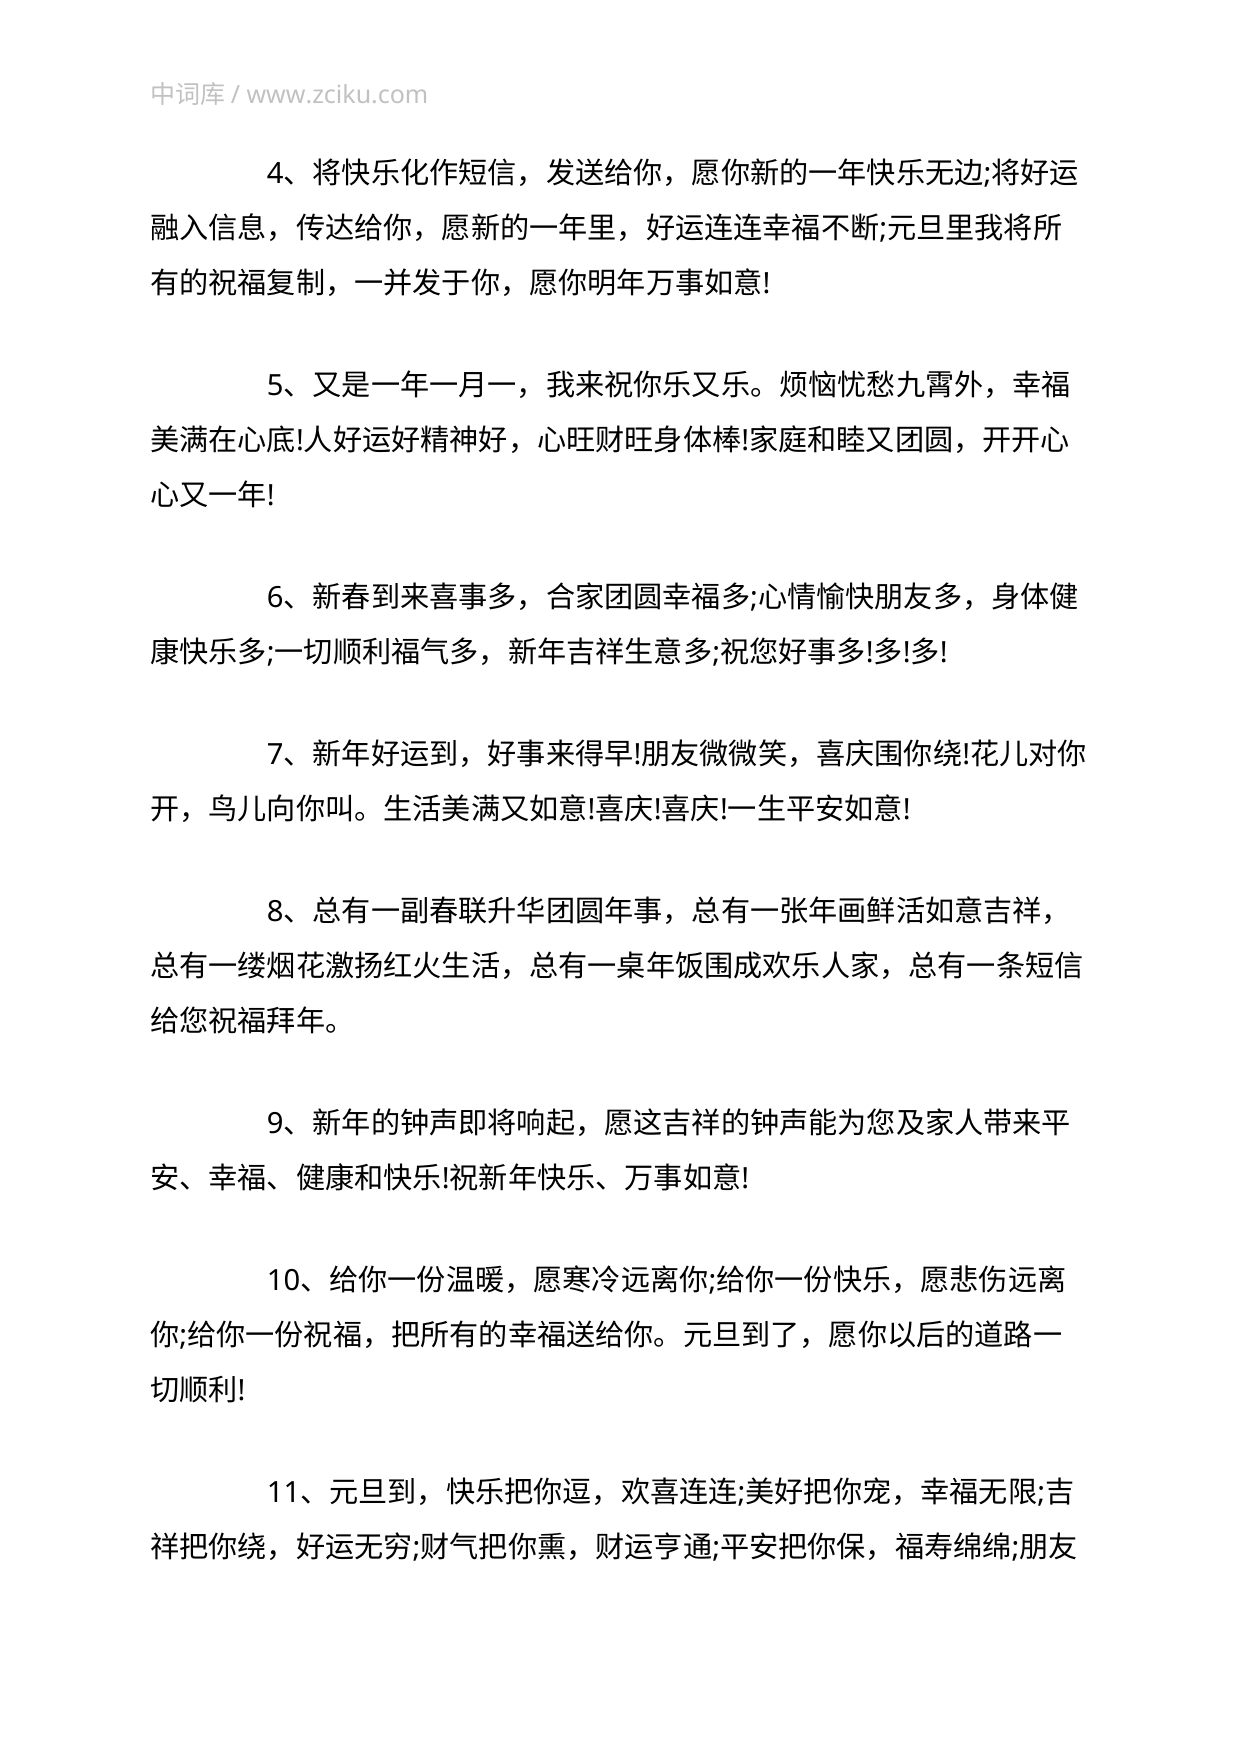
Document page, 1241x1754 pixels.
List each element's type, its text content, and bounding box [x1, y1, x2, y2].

text 10、给你一份温暖，愿寒冷远离你;给你一份快乐，愿悲伤远离你;给你一份祝福，把所有的幸福送给你。元旦到了，愿你以后的道路一切顺利! [150, 1257, 1090, 1409]
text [150, 1468, 1090, 1566]
text 8、总有一副春联升华团圆年事，总有一张年画鲜活如意吉祥，总有一缕烟花激扬红火生活，总有一桌年饭围成欢乐人家，总有一条短信给您祝福拜年。 [150, 888, 1090, 1040]
text 5、又是一年一月一，我来祝你乐又乐。烦恼忧愁九霄外，幸福美满在心底!人好运好精神好，心旺财旺身体棒!家庭和睦又团圆，开开心心又一年! [150, 362, 1090, 514]
text 9、新年的钟声即将响起，愿这吉祥的钟声能为您及家人带来平安、幸福、健康和快乐!祝新年快乐、万事如意! [150, 1099, 1090, 1197]
text 6、新春到来喜事多，合家团圆幸福多;心情愉快朋友多，身体健康快乐多;一切顺利福气多，新年吉祥生意多;祝您好事多!多!多! [150, 574, 1090, 671]
text 7、新年好运到，好事来得早!朋友微微笑，喜庆围你绕!花儿对你开，鸟儿向你叫。生活美满又如意!喜庆!喜庆!一生平安如意! [150, 731, 1090, 828]
text 4、将快乐化作短信，发送给你，愿你新的一年快乐无边;将好运融入信息，传达给你，愿新的一年里，好运连连幸福不断;元旦里我将所有的祝福复制，一并发于你，愿你明年万事如意! [150, 150, 1090, 302]
